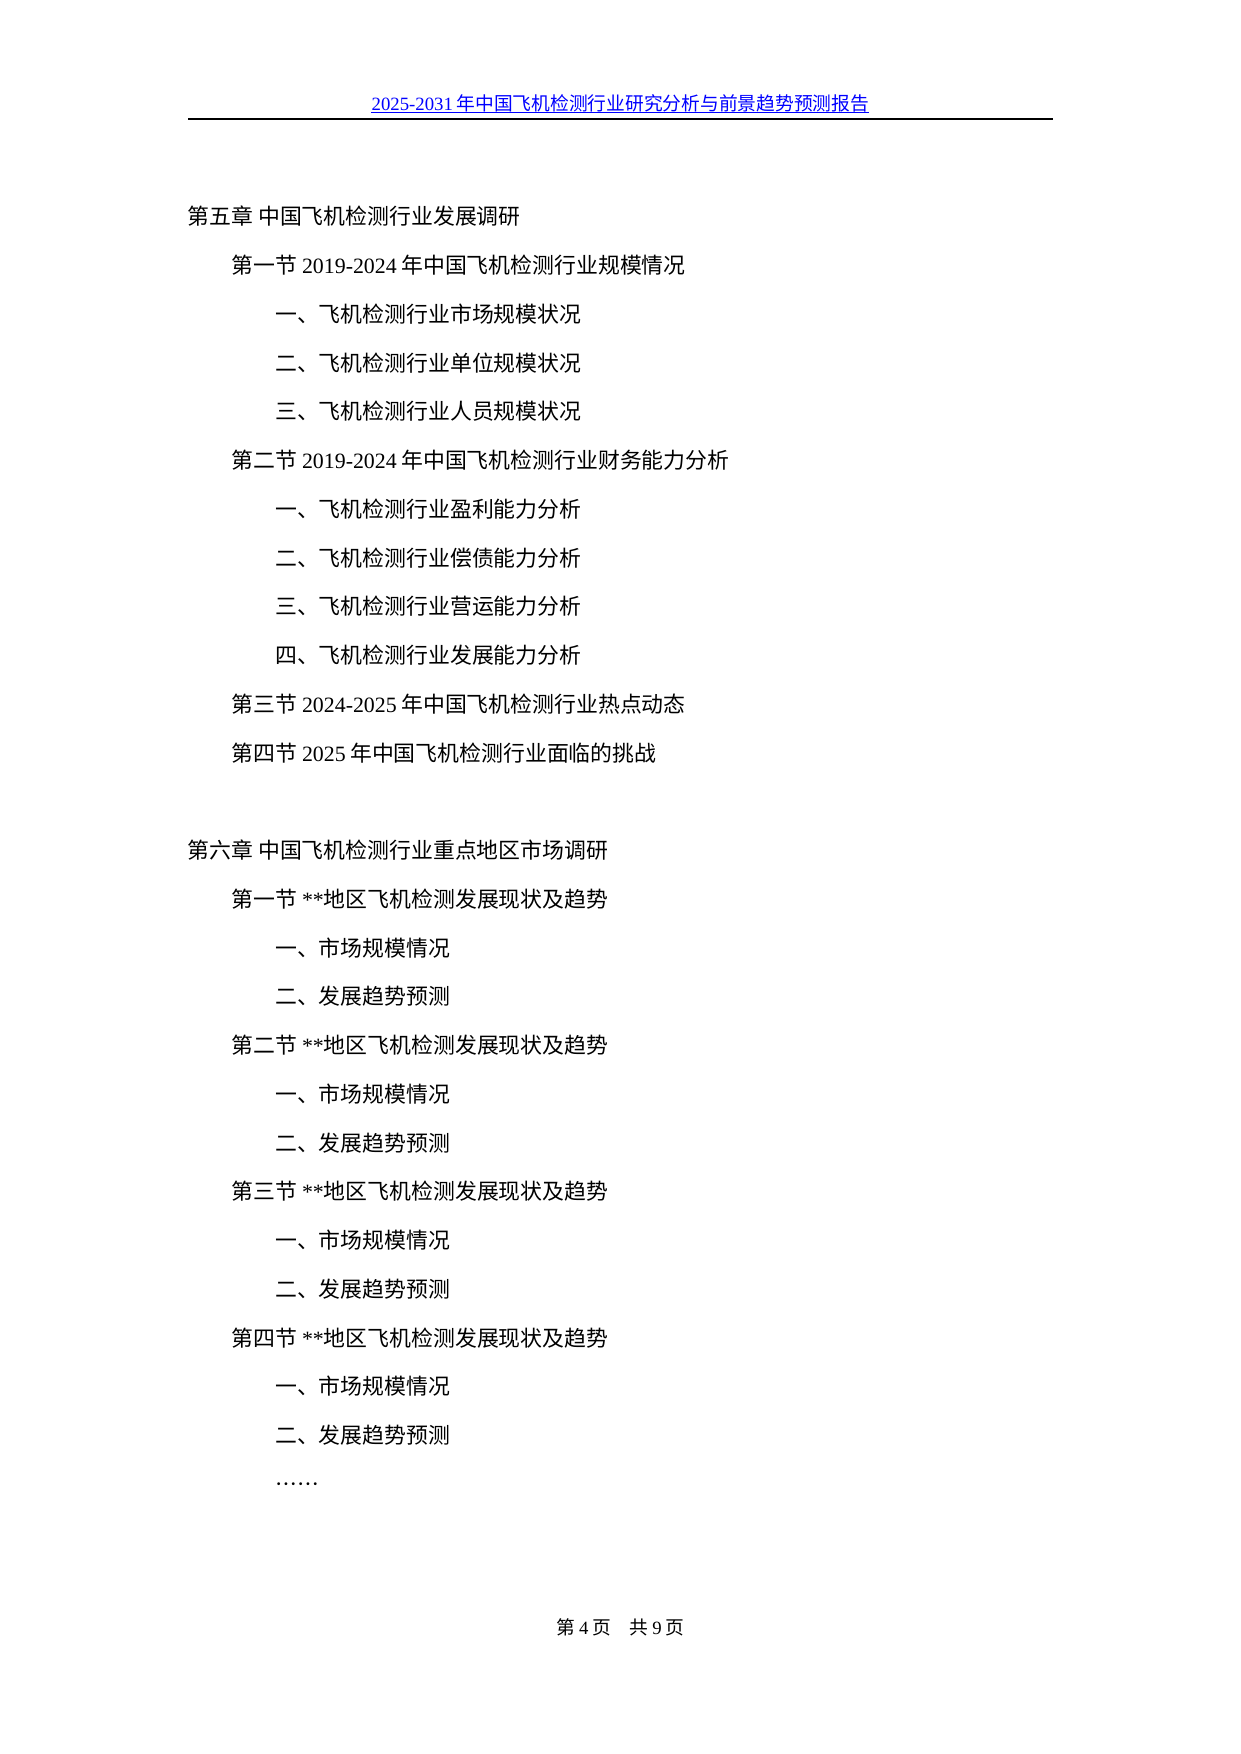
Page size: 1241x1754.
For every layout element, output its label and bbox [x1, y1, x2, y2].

text [187, 150, 1053, 1499]
